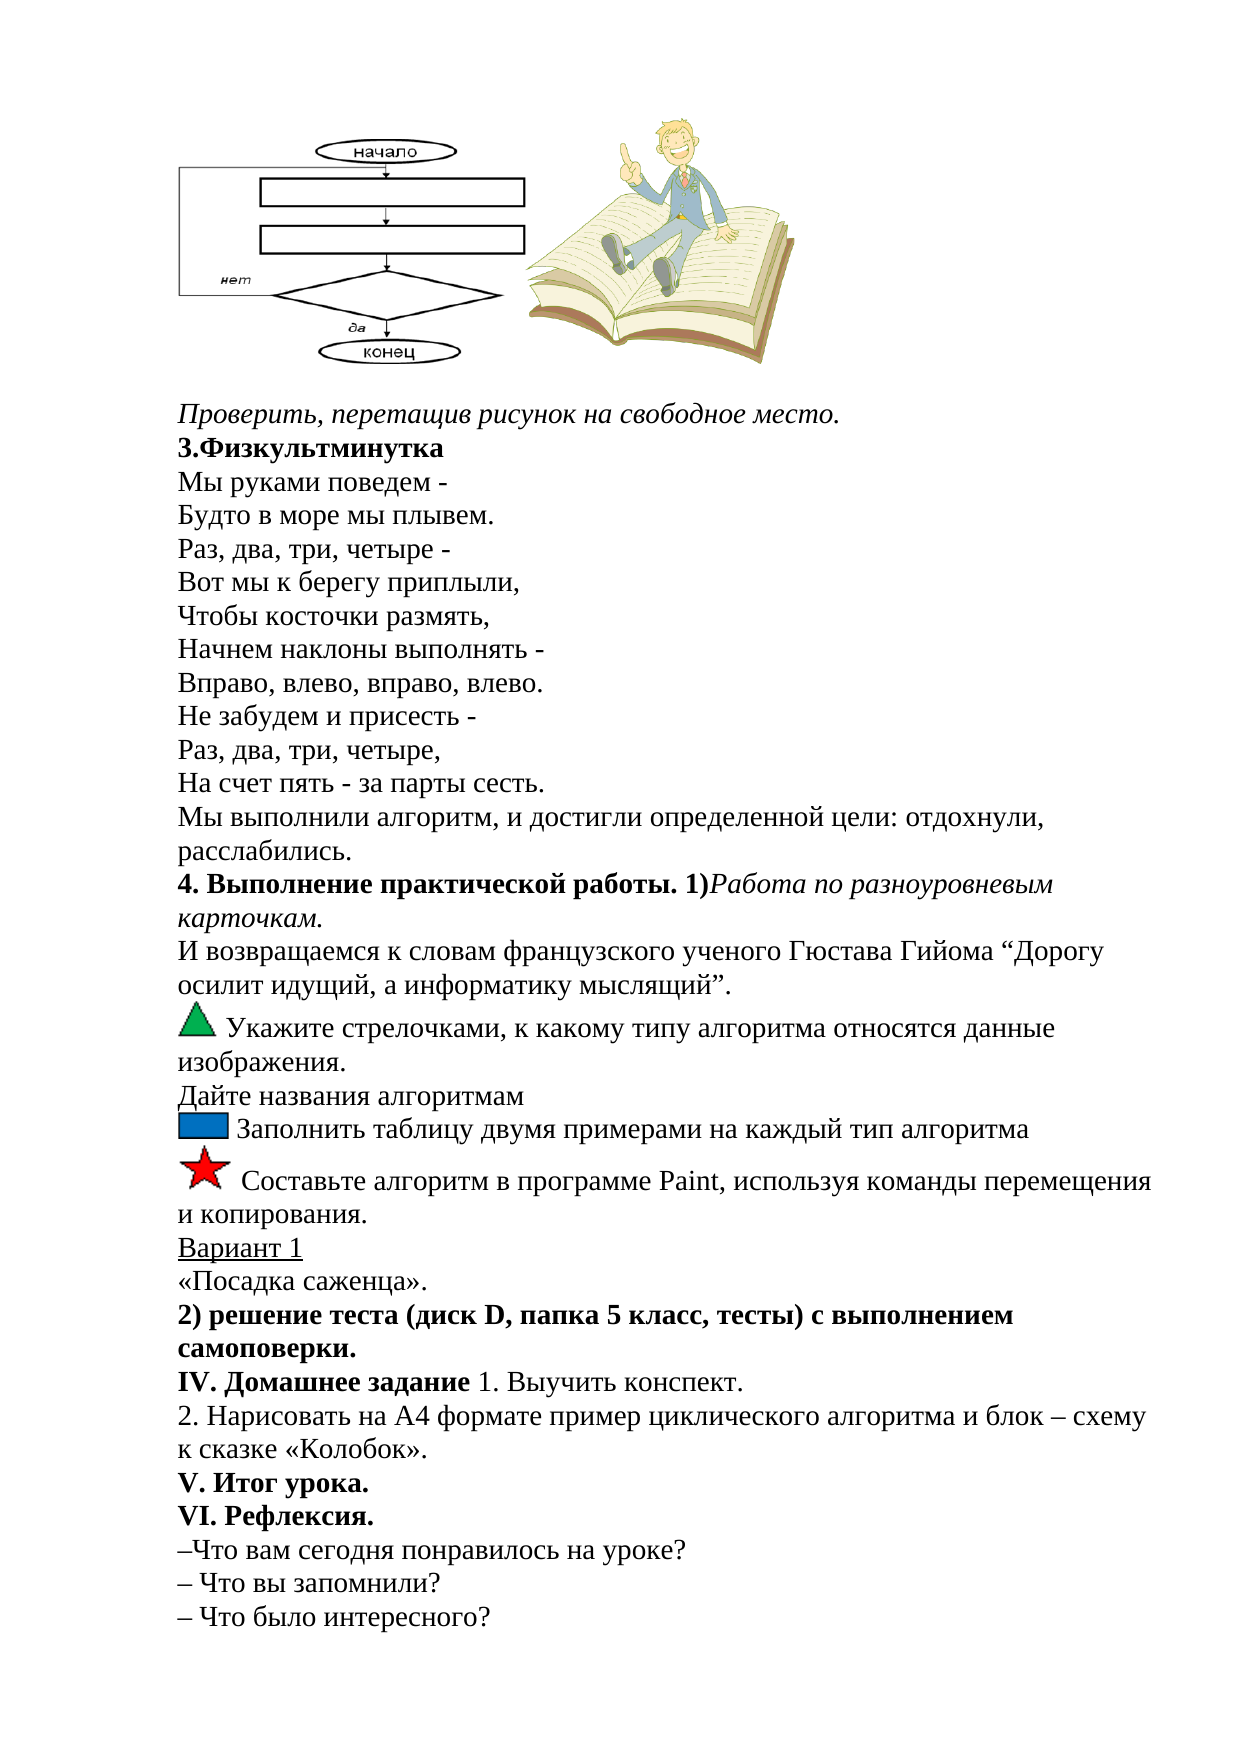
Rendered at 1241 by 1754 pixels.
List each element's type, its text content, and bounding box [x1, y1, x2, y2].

text Заполнить таблицу двумя примерами на каждый тип алгоритма [177, 1111, 1152, 1145]
text Вот мы к берегу приплыли, [177, 564, 1152, 598]
text Не забудем и присесть - [177, 698, 1152, 732]
picture [177, 1112, 229, 1139]
text Мы руками поведем - [177, 464, 1152, 497]
text И возвращаемся к словам французского ученого Гюстава Гийома “Дорогу осилит идущий, а информатику мыслящий”. [177, 933, 1152, 1000]
text «Посадка саженца». [177, 1263, 1152, 1297]
text V. Итог урока. [177, 1465, 1152, 1498]
text Раз, два, три, четыре - [177, 531, 1152, 564]
picture [177, 118, 795, 364]
text VI. Рефлексия. [177, 1498, 1152, 1532]
text 2. Нарисовать на А4 формате пример циклического алгоритма и блок – схему к сказке «Колобок». [177, 1398, 1152, 1465]
text Чтобы косточки размять, [177, 598, 1152, 631]
text Проверить, перетащив рисунок на свободное место. [177, 397, 1152, 430]
text Дайте названия алгоритмам [177, 1078, 1152, 1111]
picture [177, 1144, 234, 1191]
picture [177, 1000, 218, 1038]
text Вправо, влево, вправо, влево. [177, 665, 1152, 698]
text 3.Физкультминутка [177, 430, 1152, 464]
text На счет пять - за парты сесть. [177, 766, 1152, 799]
text Будто в море мы плывем. [177, 497, 1152, 531]
text Вариант 1 [177, 1230, 1152, 1263]
text –Что вам сегодня понравилось на уроке? – Что вы запомнили? – Что было интересного? [177, 1532, 1152, 1632]
text Начнем наклоны выполнять - [177, 631, 1152, 665]
text IV. Домашнее задание 1. Выучить конспект. [177, 1364, 1152, 1398]
text 2) решение теста (диск D, папка 5 класс, тесты) с выполнением самоповерки. [177, 1297, 1152, 1364]
text Мы выполнили алгоритм, и достигли определенной цели: отдохнули, расслабились. [177, 799, 1152, 866]
text Составьте алгоритм в программе Paint, используя команды перемещения и копирования. [177, 1145, 1152, 1230]
text Укажите стрелочками, к какому типу алгоритма относятся данные изображения. [177, 1000, 1152, 1078]
text Раз, два, три, четыре, [177, 732, 1152, 766]
text 4. Выполнение практической работы. 1)Работа по разноуровневым карточкам. [177, 866, 1152, 933]
